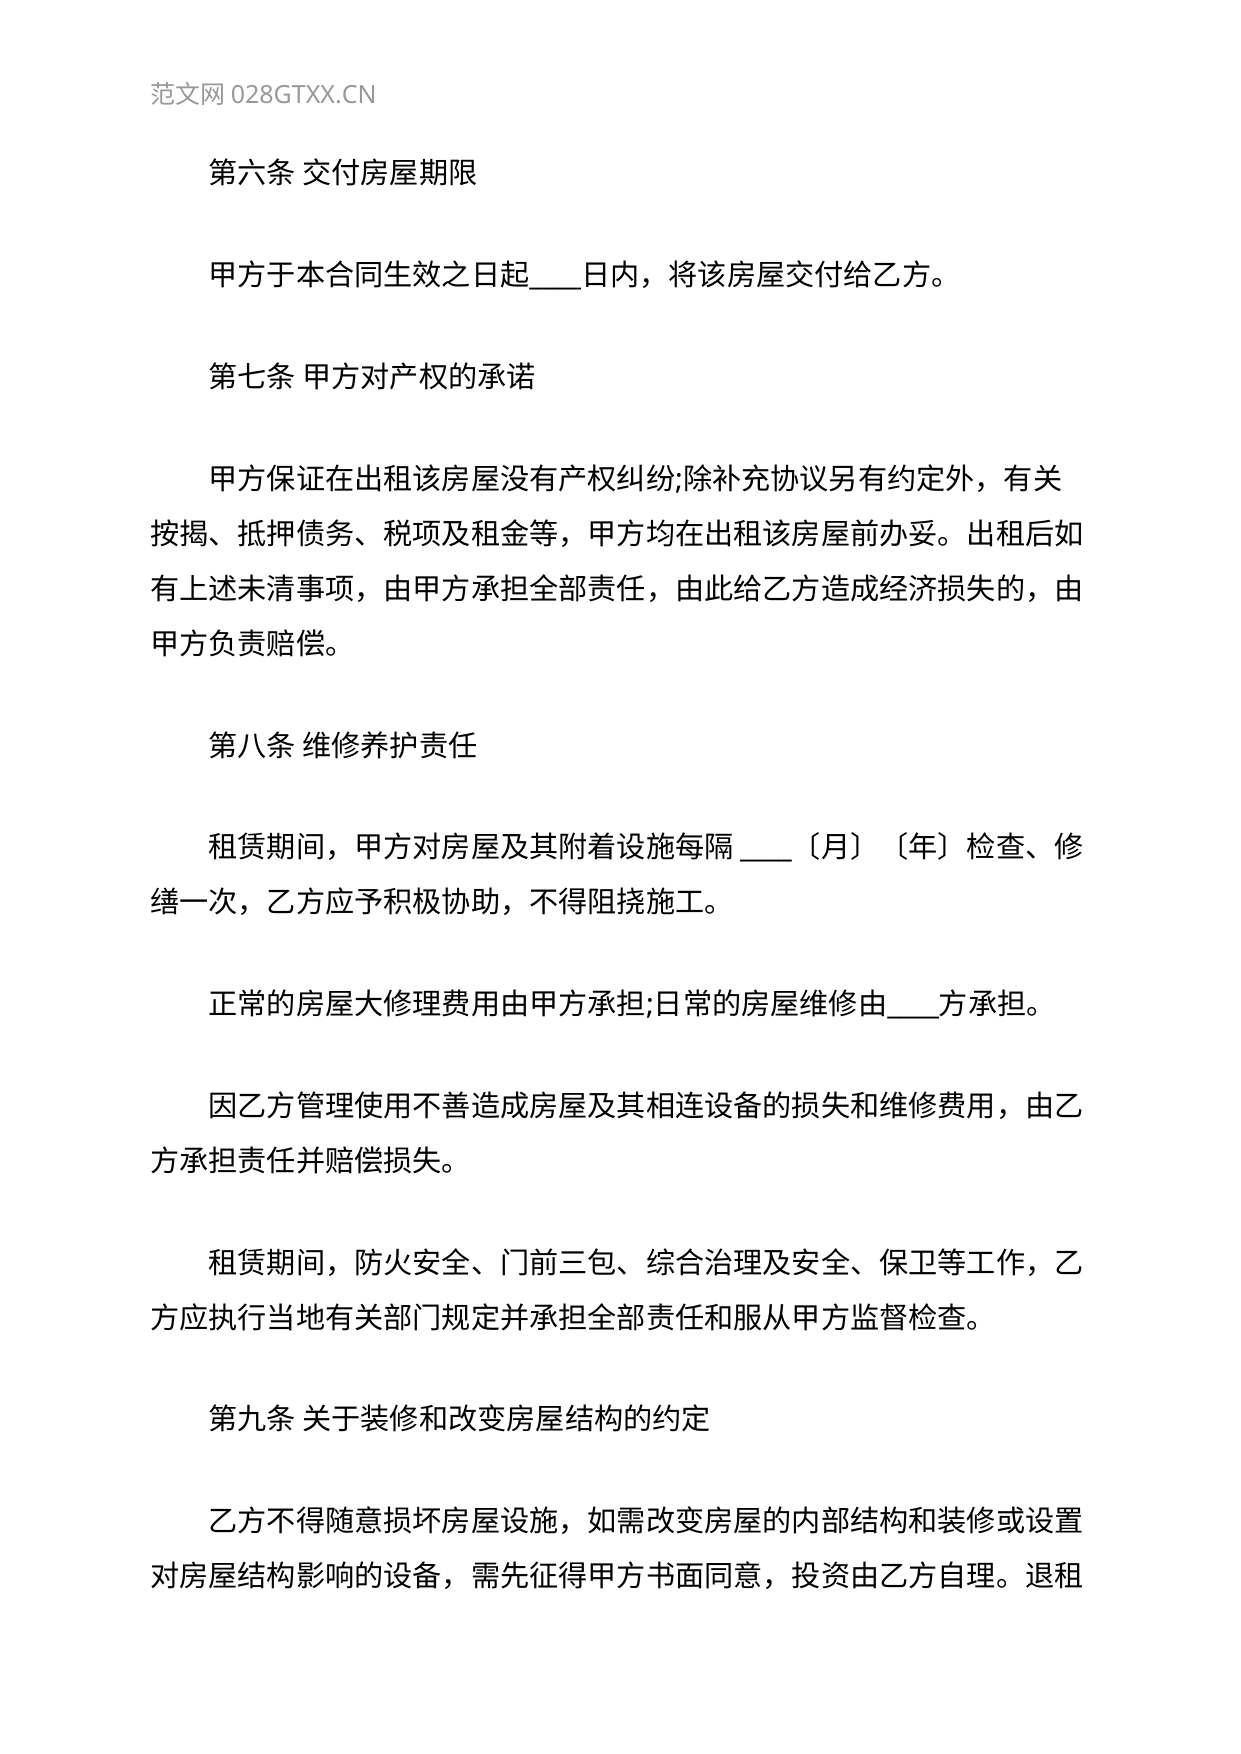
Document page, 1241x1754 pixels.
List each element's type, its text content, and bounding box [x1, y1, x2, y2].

text 正常的房屋大修理费用由甲方承担;日常的房屋维修由____方承担。 [150, 981, 1090, 1023]
text 第六条 交付房屋期限 [150, 150, 1090, 192]
text 甲方保证在出租该房屋没有产权纠纷;除补充协议另有约定外，有关按揭、抵押债务、税项及租金等，甲方均在出租该房屋前办妥。出租后如有上述未清事项，由甲方承担全部责任，由此给乙方造成经济损失的，由甲方负责赔偿。 [150, 456, 1090, 663]
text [150, 1498, 1090, 1595]
text 甲方于本合同生效之日起____日内，将该房屋交付给乙方。 [150, 252, 1090, 294]
text 第九条 关于装修和改变房屋结构的约定 [150, 1396, 1090, 1438]
text 第七条 甲方对产权的承诺 [150, 354, 1090, 396]
text 因乙方管理使用不善造成房屋及其相连设备的损失和维修费用，由乙方承担责任并赔偿损失。 [150, 1083, 1090, 1180]
text 租赁期间，防火安全、门前三包、综合治理及安全、保卫等工作，乙方应执行当地有关部门规定并承担全部责任和服从甲方监督检查。 [150, 1239, 1090, 1336]
text 第八条 维修养护责任 [150, 722, 1090, 764]
text 租赁期间，甲方对房屋及其附着设施每隔 ____〔月〕〔年〕检查、修缮一次，乙方应予积极协助，不得阻挠施工。 [150, 824, 1090, 921]
